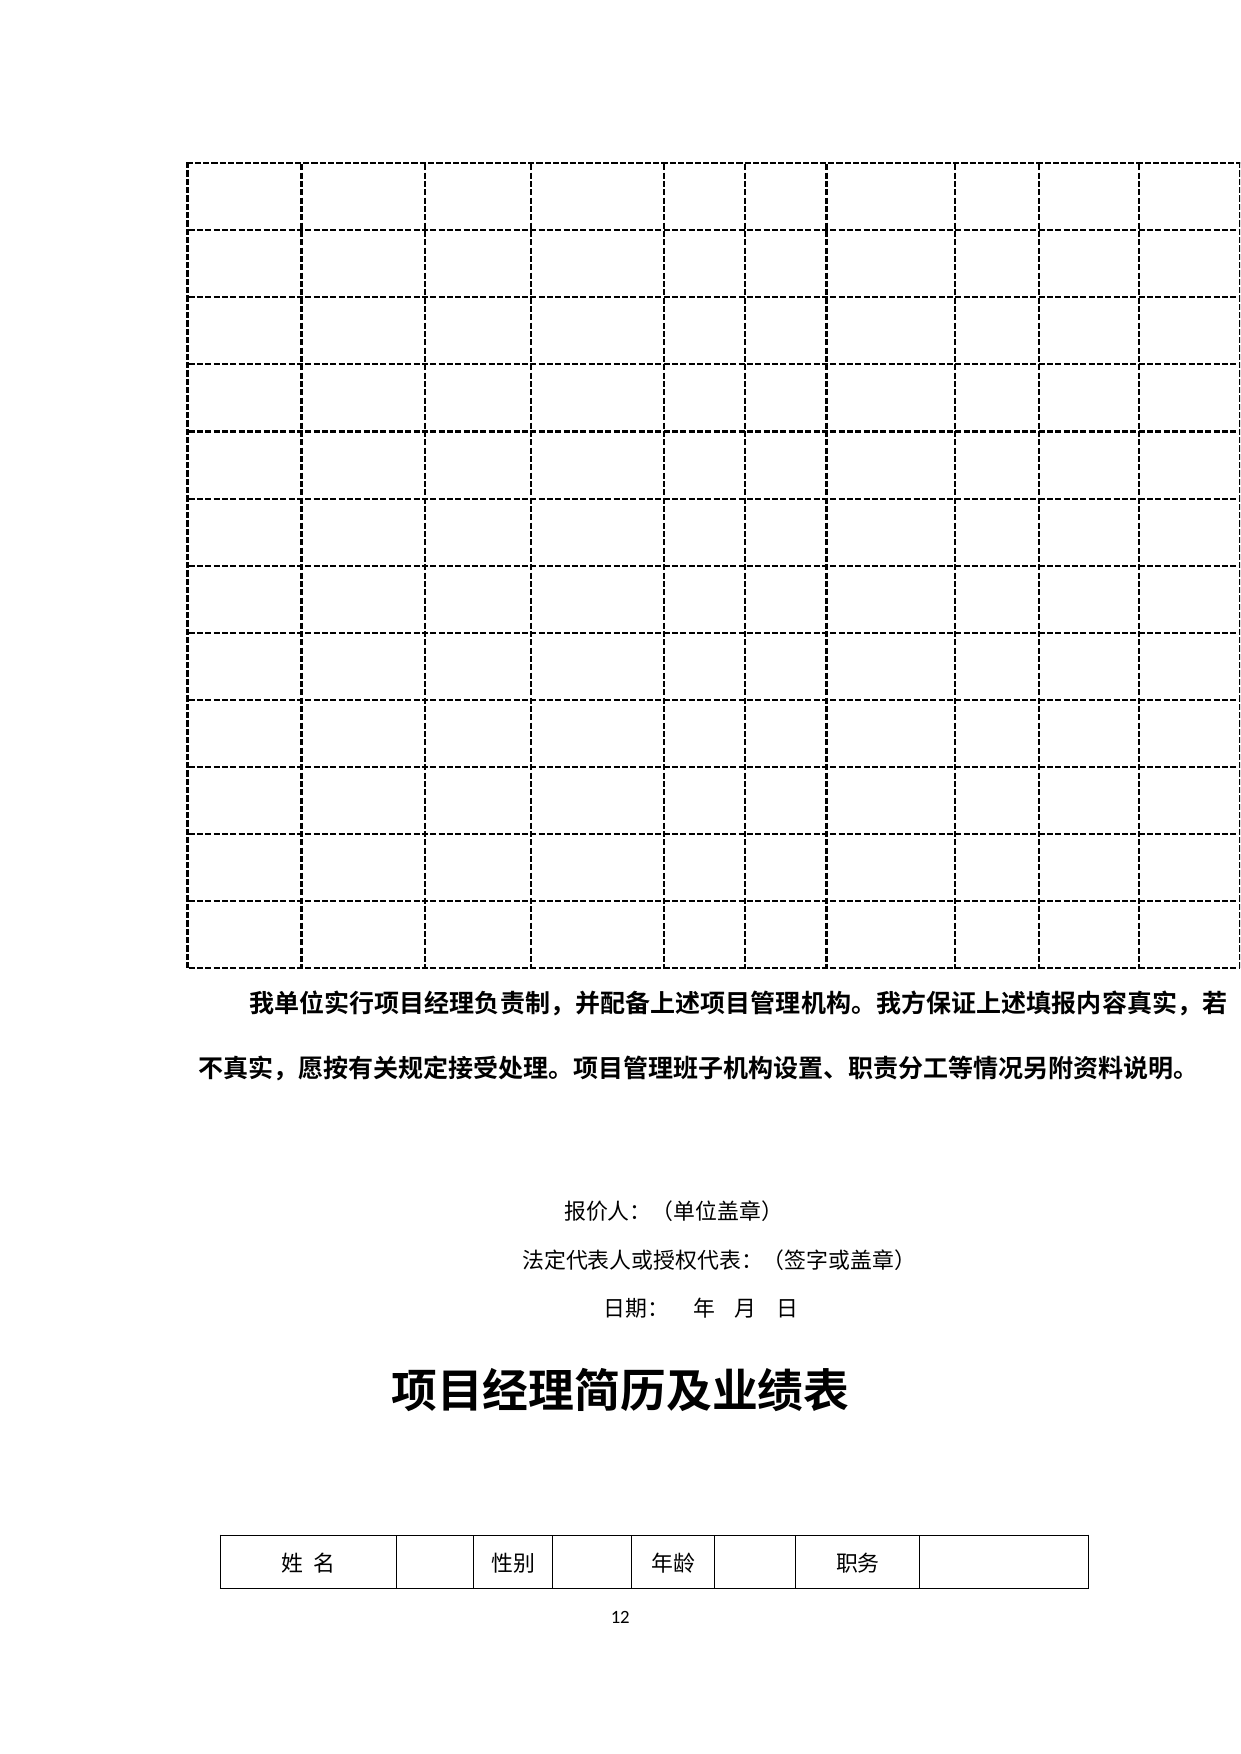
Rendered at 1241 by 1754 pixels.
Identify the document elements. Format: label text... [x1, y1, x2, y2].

table_cell [955, 900, 1039, 967]
table_cell [1139, 296, 1240, 363]
table_header [715, 1536, 795, 1588]
table_cell [664, 363, 745, 430]
table_cell [1139, 229, 1240, 296]
table_cell [955, 430, 1039, 497]
text 项目经理简历及业绩表 [187, 1339, 1053, 1436]
table_cell [1139, 565, 1240, 632]
table_cell [188, 632, 301, 699]
table_cell [531, 296, 664, 363]
table_cell [425, 699, 531, 766]
table_cell [531, 699, 664, 766]
table_cell [301, 699, 425, 766]
table_cell [531, 229, 664, 296]
table_cell [425, 565, 531, 632]
table_cell [745, 632, 826, 699]
table_cell [1139, 699, 1240, 766]
table_cell [664, 162, 745, 229]
table_cell [425, 632, 531, 699]
table_cell [1139, 430, 1240, 497]
table_cell [531, 833, 664, 900]
table_cell [1039, 632, 1139, 699]
table_cell [425, 766, 531, 833]
table_cell [1039, 229, 1139, 296]
table_cell [826, 833, 954, 900]
table_cell [826, 900, 954, 967]
table_cell [425, 162, 531, 229]
table_cell [188, 900, 301, 967]
table_cell [826, 229, 954, 296]
table_cell [826, 296, 954, 363]
table_cell [425, 430, 531, 497]
table_cell [955, 833, 1039, 900]
table_cell 我单位实行项目经理负责制，并配备上述项目管理机构。我方保证上述填报内容真实，若不真实，愿按有关规定接受处理。项目管理班子机构设置、职责分工等情况另附资料说明。 [188, 967, 1240, 1099]
table_cell [745, 498, 826, 564]
table_cell [425, 498, 531, 564]
table_cell [1039, 430, 1139, 497]
table_cell [955, 565, 1039, 632]
table_cell [188, 229, 301, 296]
table_cell [531, 363, 664, 430]
table_cell [1039, 900, 1139, 967]
table_cell [531, 162, 664, 229]
table_cell [955, 766, 1039, 833]
table_cell [1039, 162, 1139, 229]
table_cell [1039, 766, 1139, 833]
table_cell [1039, 296, 1139, 363]
table_cell [188, 363, 301, 430]
table_cell [664, 229, 745, 296]
table_cell [745, 363, 826, 430]
table_cell [301, 363, 425, 430]
table_cell [1139, 632, 1240, 699]
table_cell [664, 632, 745, 699]
table_cell [1139, 363, 1240, 430]
table_cell [1139, 162, 1240, 229]
table_cell [745, 296, 826, 363]
table_cell [826, 162, 954, 229]
table_cell [664, 565, 745, 632]
table_cell [955, 363, 1039, 430]
table_cell [301, 229, 425, 296]
table_cell [301, 565, 425, 632]
table_header [397, 1536, 473, 1588]
table_cell [664, 430, 745, 497]
table_cell [1039, 699, 1139, 766]
table_cell [301, 632, 425, 699]
table_cell [955, 632, 1039, 699]
table_cell [1139, 498, 1240, 564]
table_cell [1039, 363, 1139, 430]
table_cell [188, 833, 301, 900]
text 报价人：（单位盖章） [187, 1194, 1053, 1226]
table_cell [955, 229, 1039, 296]
table_cell [745, 900, 826, 967]
table_cell [745, 162, 826, 229]
table_cell [664, 766, 745, 833]
table_cell [188, 699, 301, 766]
table_cell [301, 900, 425, 967]
table_cell [1039, 833, 1139, 900]
table_cell [188, 498, 301, 564]
table_cell [1139, 833, 1240, 900]
table_cell [745, 565, 826, 632]
table_cell [826, 363, 954, 430]
table_cell [955, 699, 1039, 766]
table_cell [188, 430, 301, 497]
table_cell [1139, 766, 1240, 833]
table_cell [301, 162, 425, 229]
table_cell [1139, 900, 1240, 967]
table_cell [826, 632, 954, 699]
table_cell [955, 296, 1039, 363]
table_cell [745, 430, 826, 497]
table_cell [664, 699, 745, 766]
table_cell [531, 766, 664, 833]
table_cell [301, 833, 425, 900]
text 法定代表人或授权代表：（签字或盖章） [187, 1242, 1053, 1275]
table_cell [955, 162, 1039, 229]
table_cell [745, 833, 826, 900]
table_cell [425, 296, 531, 363]
table_cell [826, 498, 954, 564]
table_cell [745, 699, 826, 766]
table_cell [531, 430, 664, 497]
table_cell [531, 900, 664, 967]
table_cell [826, 766, 954, 833]
table_cell [188, 565, 301, 632]
table_cell [188, 162, 301, 229]
table_cell [301, 430, 425, 497]
table_cell [188, 766, 301, 833]
text 日期： 年 月 日 [187, 1291, 1053, 1323]
table_header 性别 [474, 1536, 552, 1588]
table_cell [425, 900, 531, 967]
table_cell [664, 498, 745, 564]
table_cell [425, 229, 531, 296]
table_cell [531, 632, 664, 699]
table_cell [745, 766, 826, 833]
table_cell [664, 296, 745, 363]
table_header 职务 [796, 1536, 919, 1588]
table_cell [826, 565, 954, 632]
table_cell [826, 699, 954, 766]
table_cell [826, 430, 954, 497]
table_cell [425, 363, 531, 430]
table_cell [955, 498, 1039, 564]
table_cell [1039, 565, 1139, 632]
table_cell [301, 766, 425, 833]
table_cell [1039, 498, 1139, 564]
table_cell [664, 900, 745, 967]
table_header 姓 名 [221, 1536, 396, 1588]
table_header 年龄 [632, 1536, 714, 1588]
table_cell [301, 498, 425, 564]
table_cell [664, 833, 745, 900]
table_cell [745, 229, 826, 296]
table_header [553, 1536, 631, 1588]
table_cell [531, 498, 664, 564]
table_cell [301, 296, 425, 363]
table_cell [531, 565, 664, 632]
table_header [920, 1536, 1088, 1588]
table_cell [425, 833, 531, 900]
table_cell [188, 296, 301, 363]
